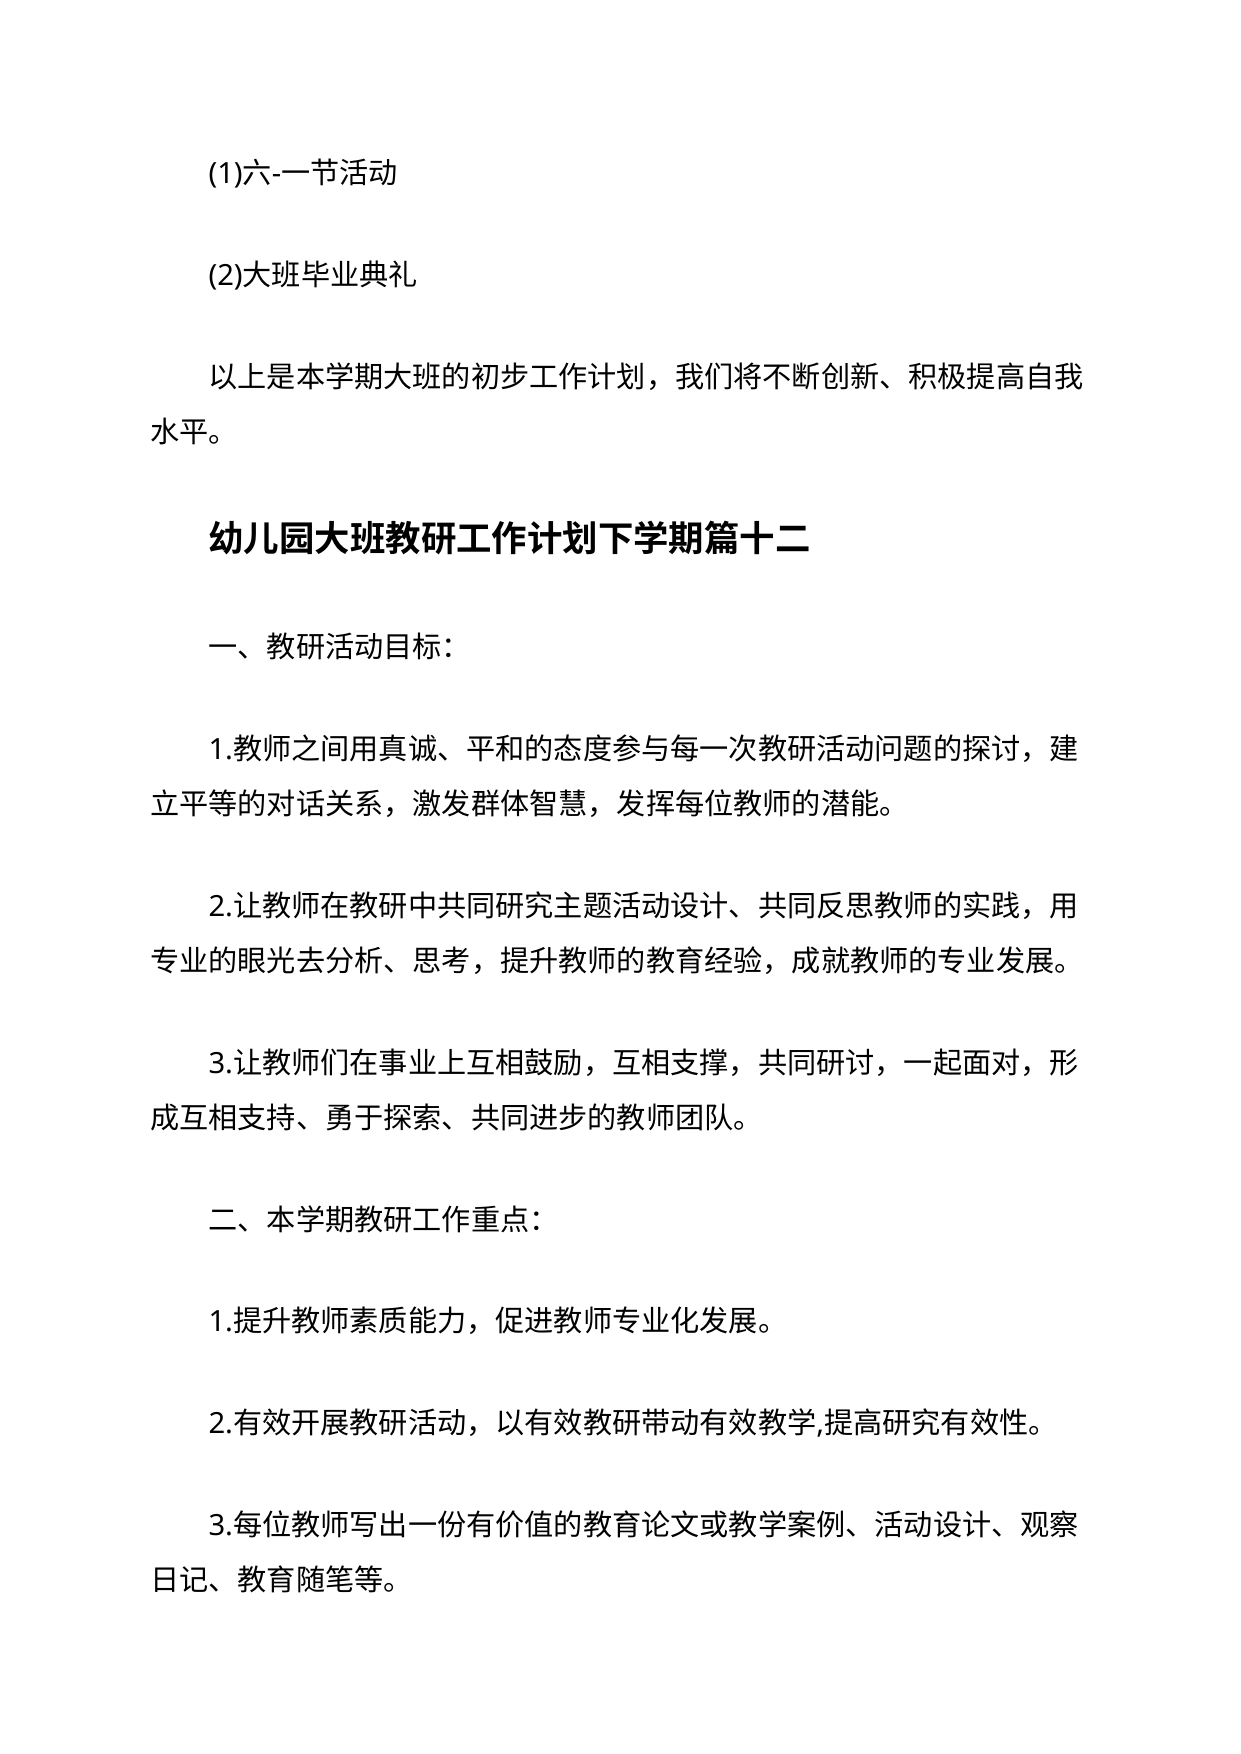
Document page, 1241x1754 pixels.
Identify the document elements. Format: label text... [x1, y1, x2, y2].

text 3.每位教师写出一份有价值的教育论文或教学案例、活动设计、观察日记、教育随笔等。 [150, 1502, 1090, 1599]
text 3.让教师们在事业上互相鼓励，互相支撑，共同研讨，一起面对，形成互相支持、勇于探索、共同进步的教师团队。 [150, 1039, 1090, 1137]
text 幼儿园大班教研工作计划下学期篇十二 [150, 511, 1090, 562]
text 以上是本学期大班的初步工作计划，我们将不断创新、积极提高自我水平。 [150, 354, 1090, 451]
text 2.让教师在教研中共同研究主题活动设计、共同反思教师的实践，用专业的眼光去分析、思考，提升教师的教育经验，成就教师的专业发展。 [150, 883, 1090, 980]
text 1.提升教师素质能力，促进教师专业化发展。 [150, 1298, 1090, 1340]
text 1.教师之间用真诚、平和的态度参与每一次教研活动问题的探讨，建立平等的对话关系，激发群体智慧，发挥每位教师的潜能。 [150, 726, 1090, 823]
text 2.有效开展教研活动，以有效教研带动有效教学,提高研究有效性。 [150, 1400, 1090, 1442]
text 一、教研活动目标： [150, 624, 1090, 666]
text (1)六-一节活动 [150, 150, 1090, 192]
text (2)大班毕业典礼 [150, 252, 1090, 294]
text 二、本学期教研工作重点： [150, 1196, 1090, 1238]
